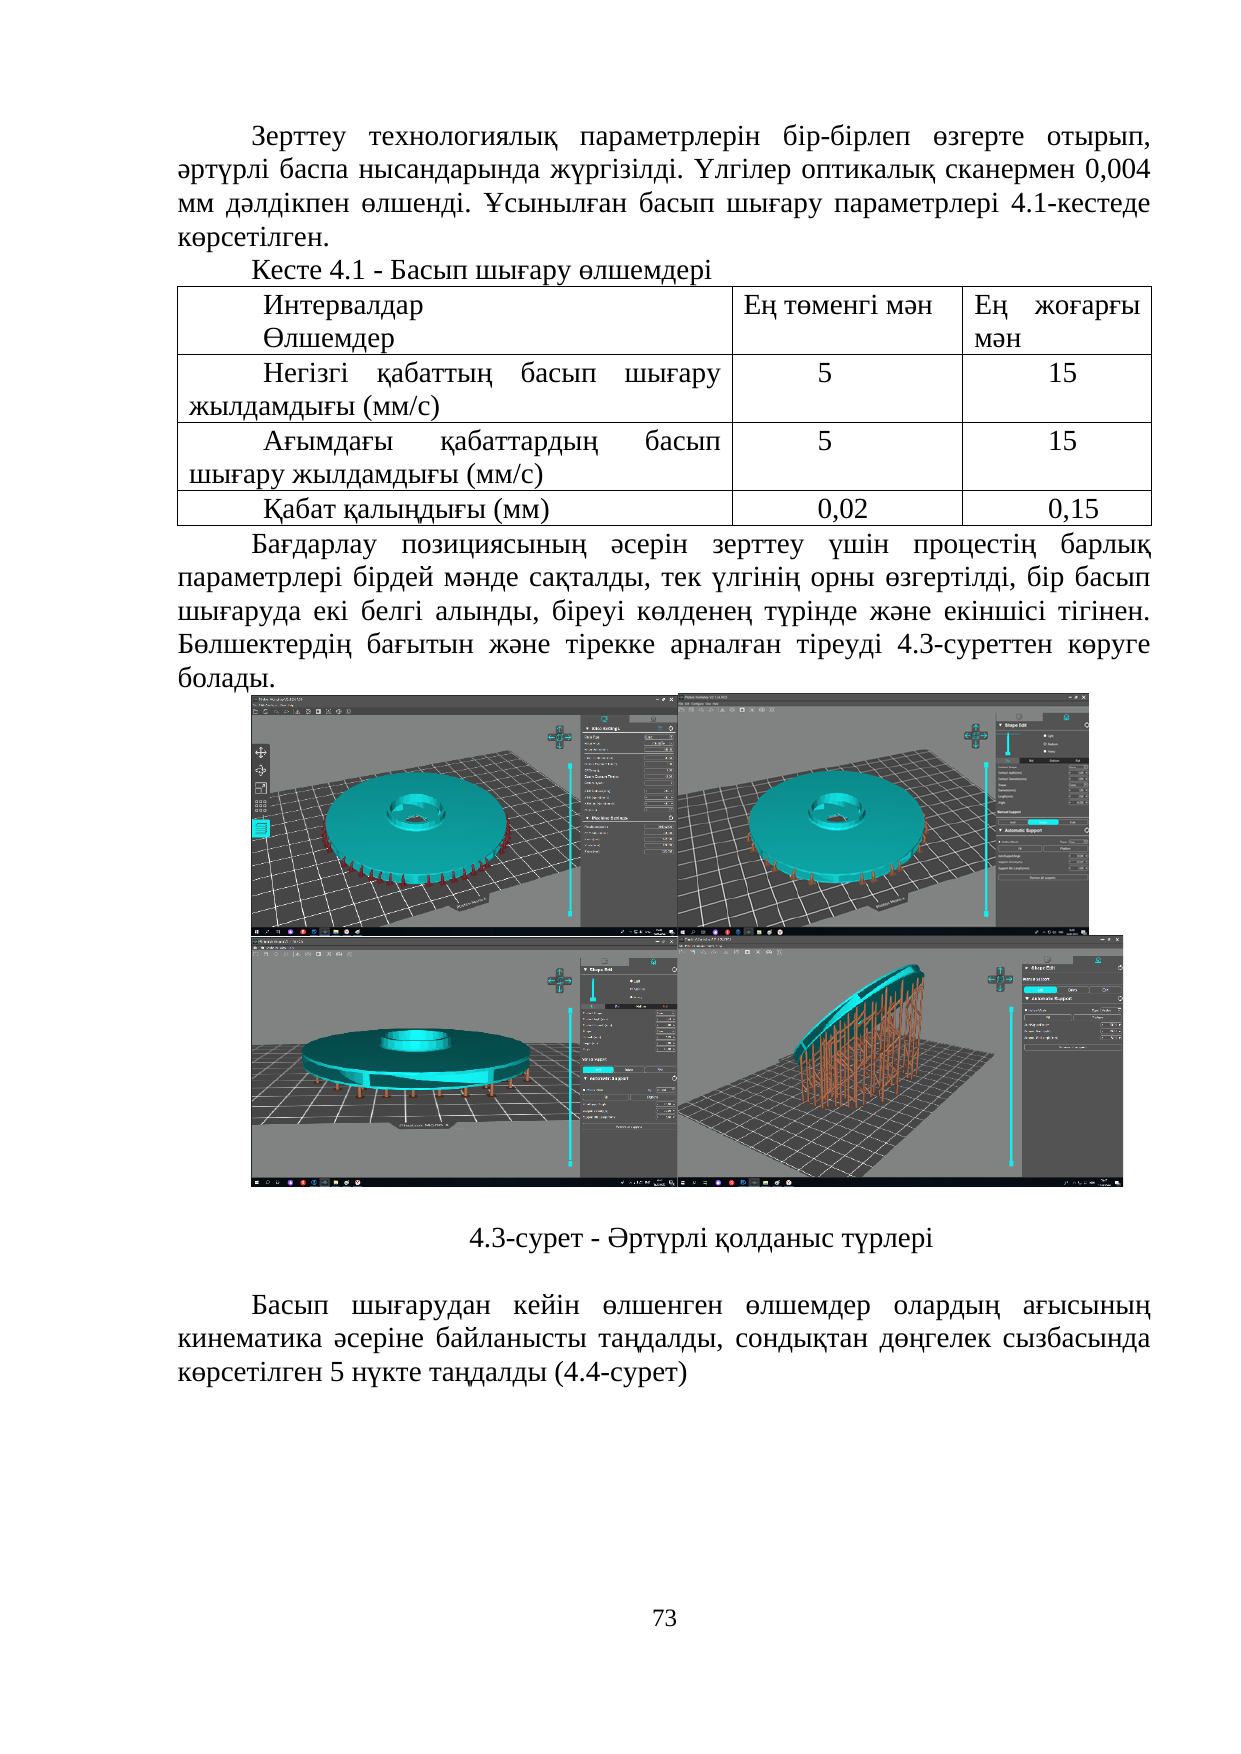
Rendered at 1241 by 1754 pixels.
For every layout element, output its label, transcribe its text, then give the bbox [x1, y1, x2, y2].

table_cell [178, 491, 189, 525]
table_header Ең төменгі мән [733, 287, 962, 354]
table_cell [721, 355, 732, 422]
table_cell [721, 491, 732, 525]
picture [251, 693, 1124, 1187]
text Басып шығарудан кейін өлшенген өлшемдер олардың ағысының кинематика әсеріне байланысты таңдалды, сондықтан дөңгелек сызбасында көрсетілген 5 нүкте таңдалды (4.4-сурет) [177, 1287, 1152, 1387]
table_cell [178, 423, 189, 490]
table_cell 5 [733, 355, 962, 422]
table_cell 15 [963, 423, 1151, 490]
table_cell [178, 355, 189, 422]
text Зерттеу технологиялық параметрлерін бір-бірлеп өзгерте отырып, әртүрлі баспа нысандарында жүргізілді. Үлгілер оптикалық сканермен 0,004 мм дәлдікпен өлшенді. Ұсынылған басып шығару параметрлері 4.1-кестеде көрсетілген. [177, 118, 1152, 252]
text Бағдарлау позициясының әсерін зерттеу үшін процестің барлық параметрлері бірдей мәнде сақталды, тек үлгінің орны өзгертілді, бір басып шығаруда екі белгі алынды, біреуі көлденең түрінде және екіншісі тігінен. Бөлшектердің бағытын және тірекке арналған тіреуді 4.3-суреттен көруге болады. [177, 526, 1152, 693]
table_cell 5 [733, 423, 962, 490]
table_cell 15 [963, 355, 1151, 422]
text Кесте 4.1 - Басып шығару өлшемдері [177, 252, 1152, 286]
text 4.3-сурет - Әртүрлі қолданыс түрлері [177, 1220, 1152, 1253]
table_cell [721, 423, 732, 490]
